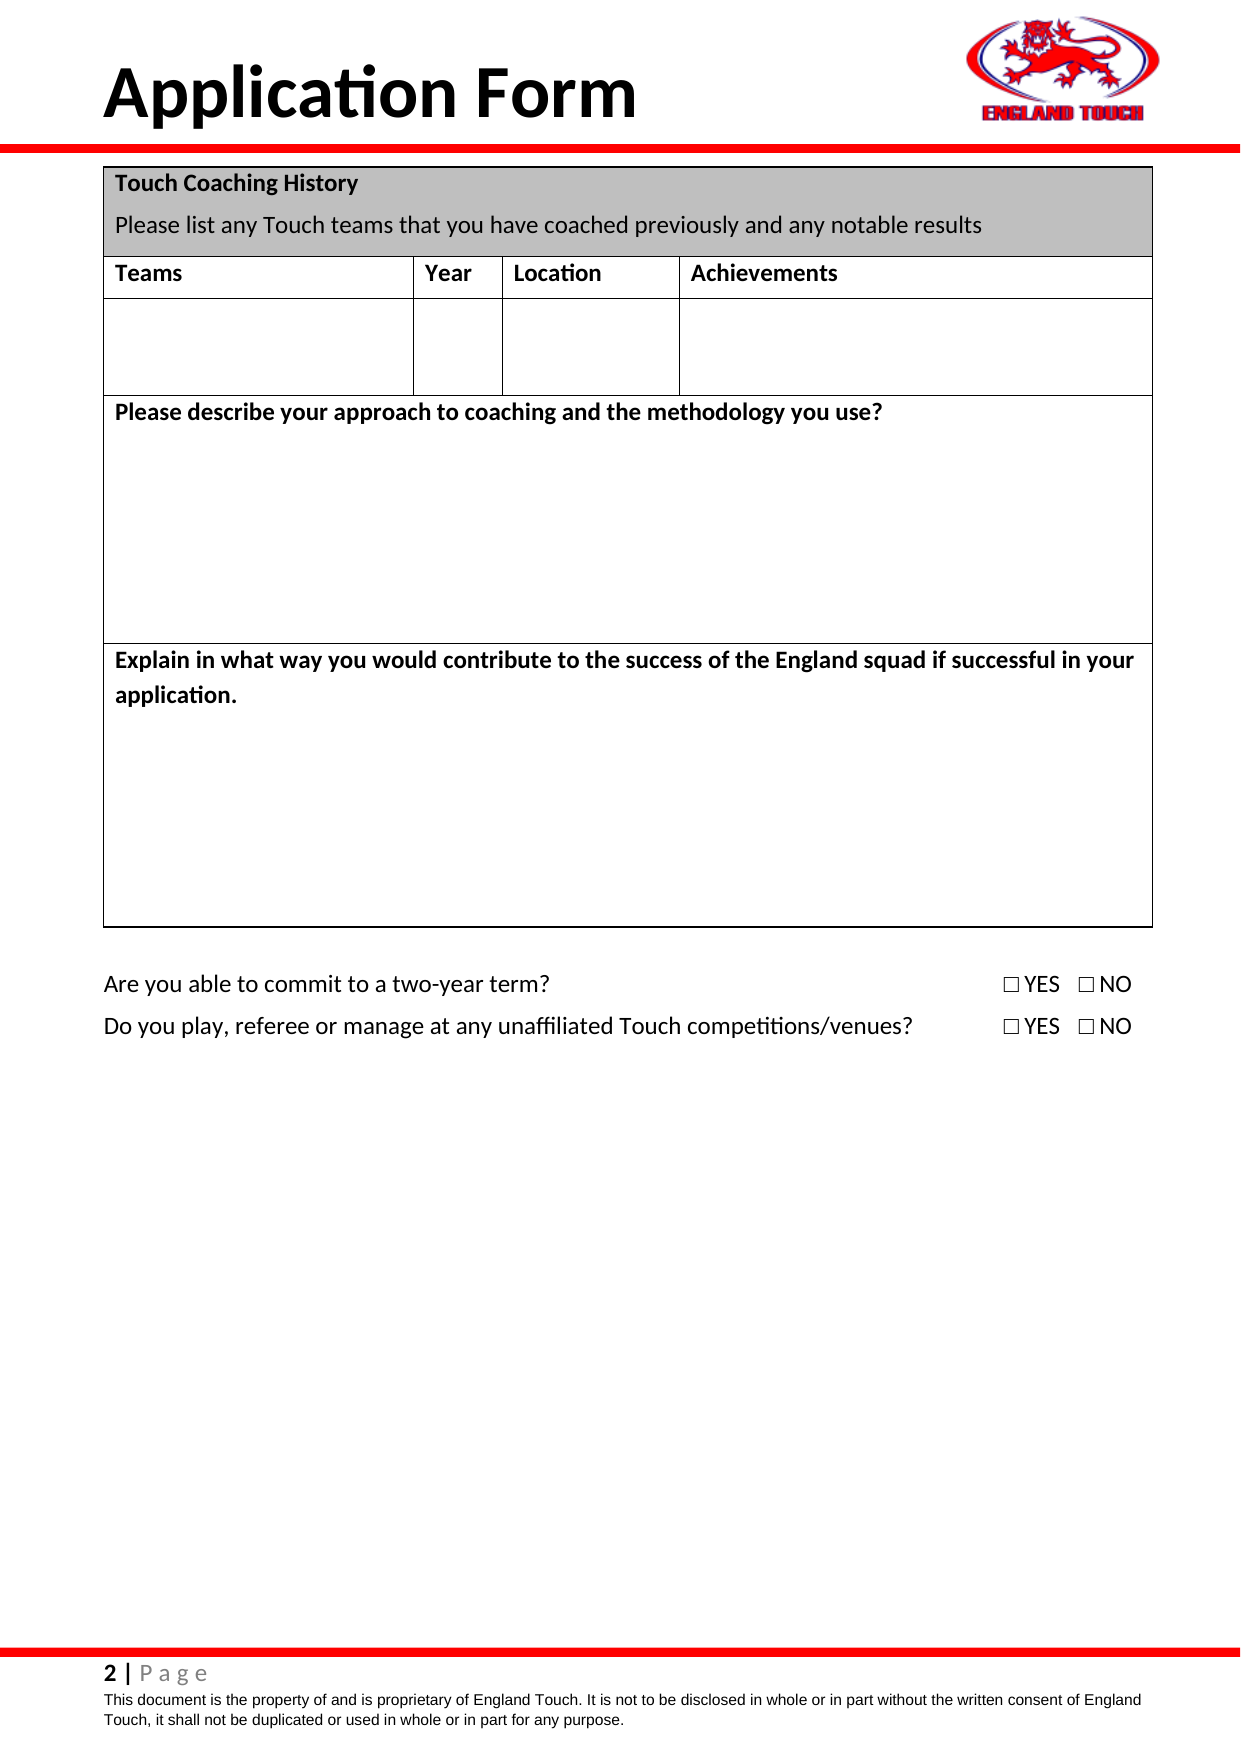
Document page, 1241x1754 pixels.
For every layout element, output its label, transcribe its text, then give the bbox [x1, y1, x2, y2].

table_cell [503, 299, 679, 395]
table_cell Location [503, 257, 679, 298]
table_cell Teams [104, 257, 413, 298]
text Are you able to commit to a two-year term? □ YES □ NO [103, 969, 1152, 999]
table_cell Explain in what way you would contribute to the success of the England squad if successful in your application. [104, 644, 1152, 926]
table_cell [414, 299, 502, 395]
table_header Touch Coaching History Please list any Touch teams that you have coached previously and any notable results [104, 168, 1152, 256]
table_cell Year [414, 257, 502, 298]
text Do you play, referee or manage at any unaffiliated Touch competitions/venues? □ YES □ NO [103, 1010, 1152, 1040]
table_cell Achievements [680, 257, 1152, 298]
picture [964, 15, 1161, 122]
table_cell Please describe your approach to coaching and the methodology you use? [104, 396, 1152, 643]
table_cell [680, 299, 1152, 395]
table_cell [104, 299, 413, 395]
